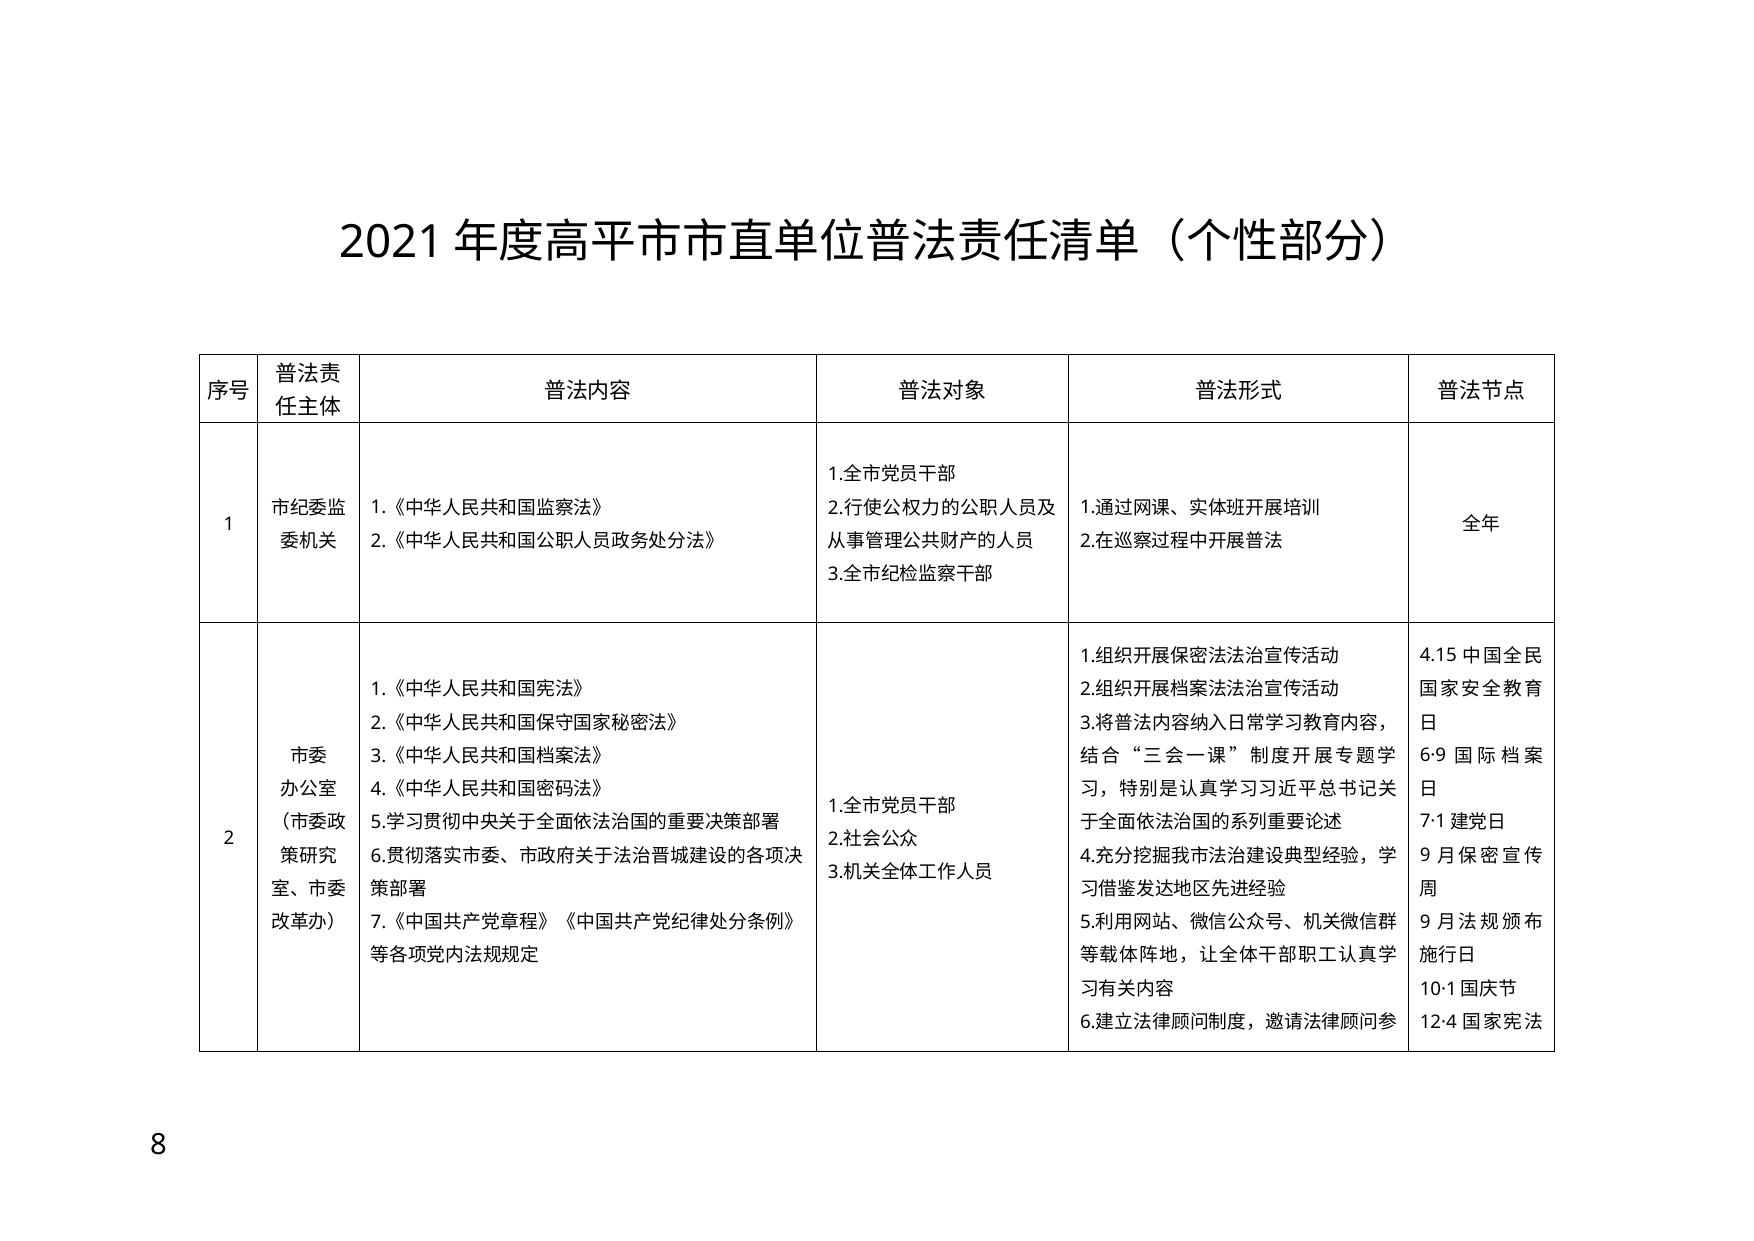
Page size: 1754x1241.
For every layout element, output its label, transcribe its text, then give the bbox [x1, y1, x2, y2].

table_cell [1069, 623, 1408, 1051]
table_header 普法节点 [1409, 355, 1554, 422]
table_cell 1.全市党员干部 2.社会公众 3.机关全体工作人员 [817, 623, 1068, 1051]
table_header 普法内容 [360, 355, 816, 422]
table_header 普法责任主体 [258, 355, 359, 422]
table_header 序号 [200, 355, 257, 422]
text 2021年度高平市市直单位普法责任清单（个性部分） [150, 188, 1604, 288]
table_cell 2 [200, 623, 257, 1051]
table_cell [360, 623, 816, 1051]
table_cell 1 [200, 423, 257, 622]
table_cell 全年 [1409, 423, 1554, 622]
table_cell 市委 办公室（市委政策研究室、市委改革办） [258, 623, 359, 1051]
table_cell 1.通过网课、实体班开展培训 2.在巡察过程中开展普法 [1069, 423, 1408, 622]
table_cell 1.《中华人民共和国监察法》 2.《中华人民共和国公职人员政务处分法》 [360, 423, 816, 622]
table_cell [1409, 623, 1554, 1051]
table_header 普法对象 [817, 355, 1068, 422]
table_header 普法形式 [1069, 355, 1408, 422]
table_cell 1.全市党员干部 2.行使公权力的公职人员及从事管理公共财产的人员 3.全市纪检监察干部 [817, 423, 1068, 622]
table_cell 市纪委监委机关 [258, 423, 359, 622]
